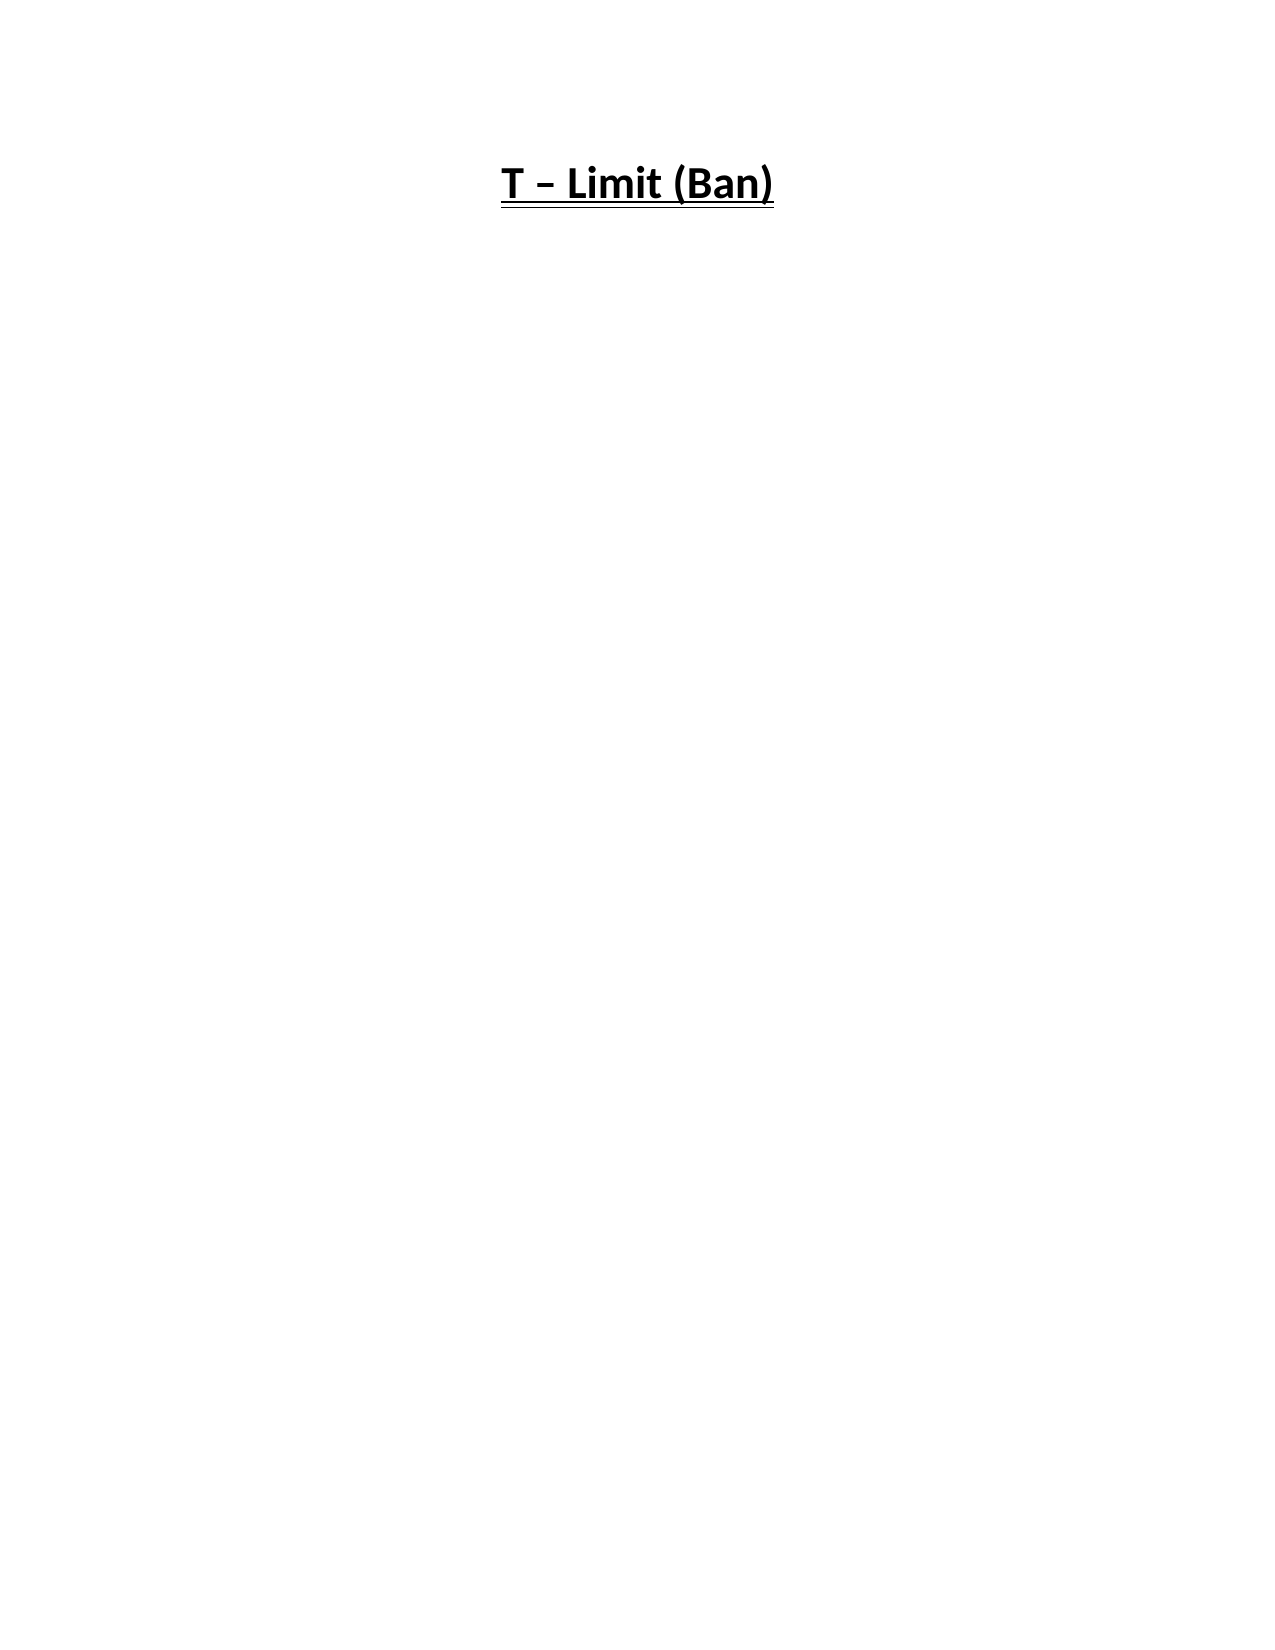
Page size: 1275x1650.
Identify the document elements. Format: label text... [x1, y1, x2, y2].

subtitle T – Limit (Ban) [150, 154, 1125, 210]
